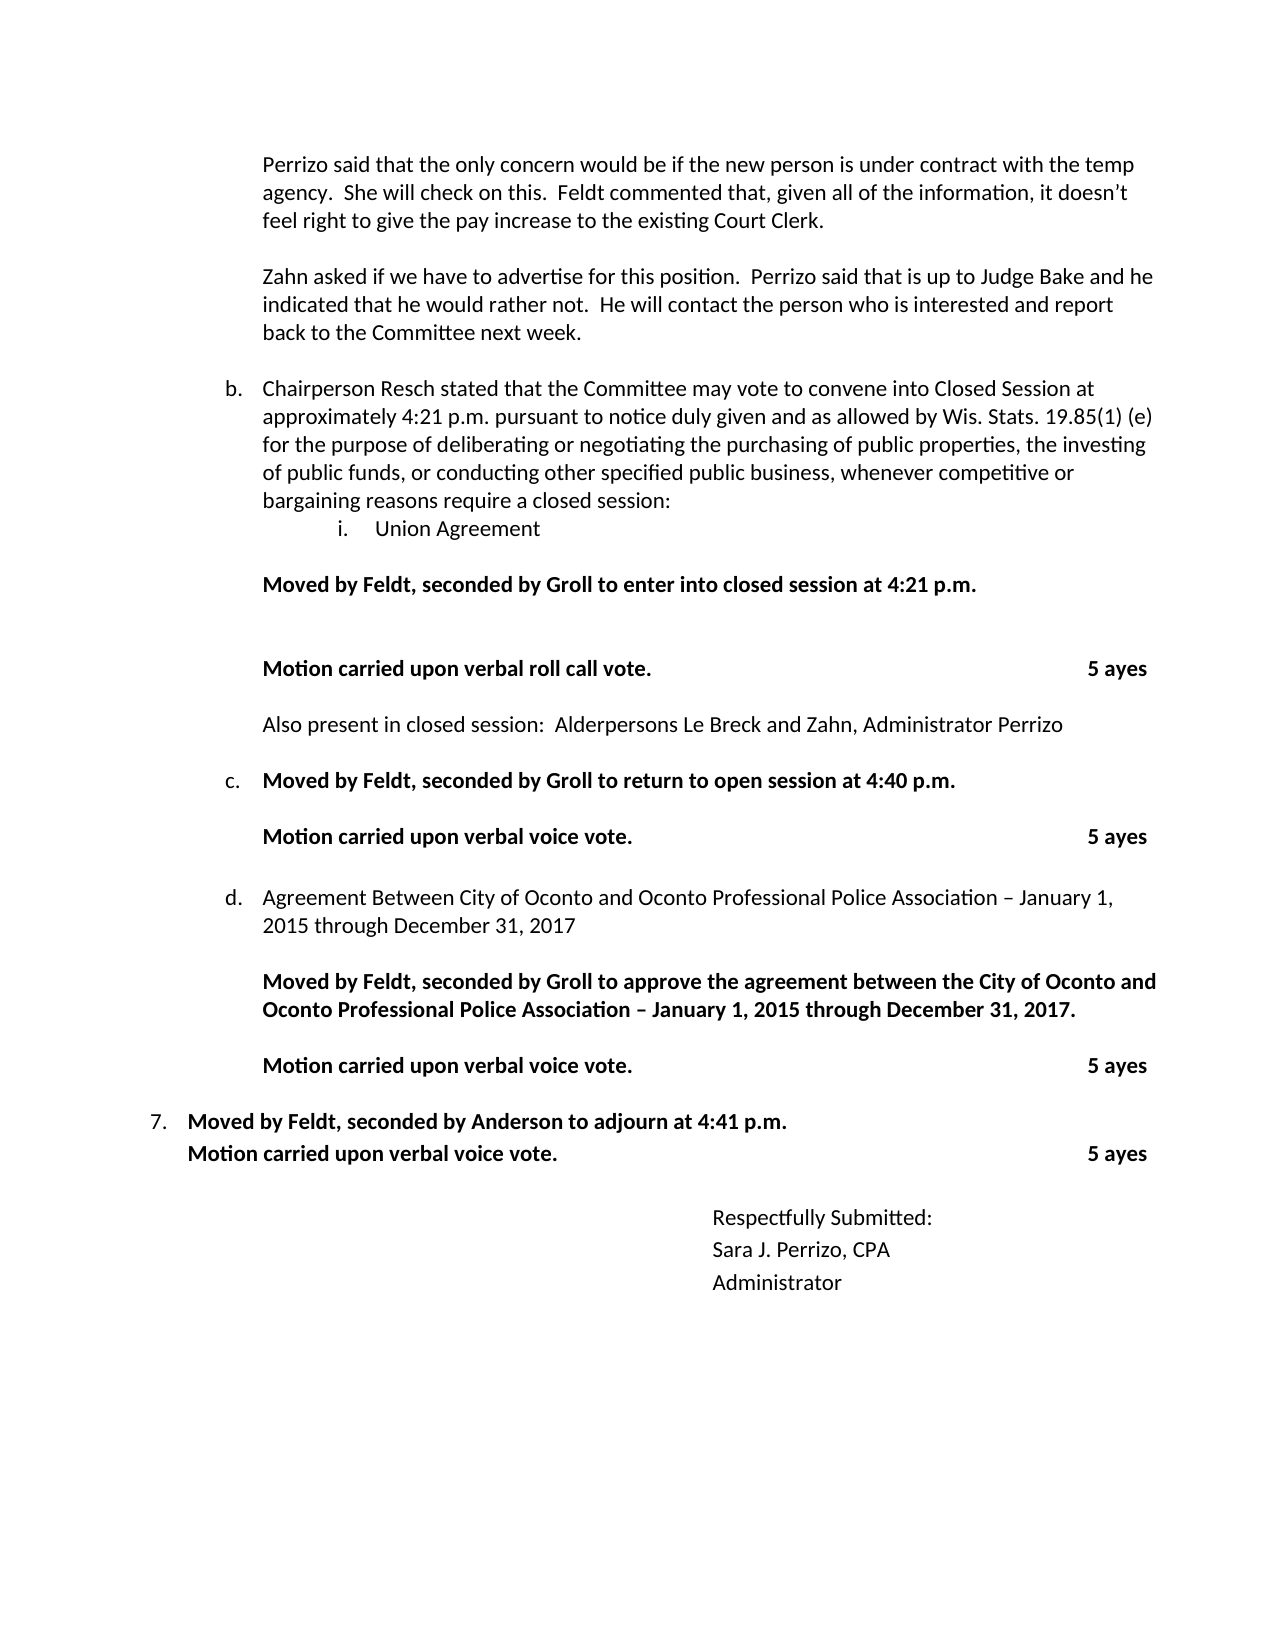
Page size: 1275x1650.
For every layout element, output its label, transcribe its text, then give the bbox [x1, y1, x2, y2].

list Sara J. Perrizo, CPA [187, 1236, 1162, 1264]
text Moved by Feldt, seconded by Groll to enter into closed session at 4:21 p.m. [262, 570, 1162, 626]
list Motion carried upon verbal voice vote. 5 ayes [262, 1051, 1162, 1079]
list Moved by Feldt, seconded by Groll to return to open session at 4:40 p.m. [225, 766, 1162, 794]
list Union Agreement [337, 514, 1162, 542]
list Agreement Between City of Oconto and Oconto Professional Police Association – January 1, 2015 through December 31, 2017 [225, 883, 1162, 939]
list Chairperson Resch stated that the Committee may vote to convene into Closed Session at approximately 4:21 p.m. pursuant to notice duly given and as allowed by Wis. Stats. 19.85(1) (e) for the purpose of deliberating or negotiating the purchasing of public properties, the investing of public funds, or conducting other specified public business, whenever competitive or bargaining reasons require a closed session: [225, 374, 1162, 514]
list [262, 150, 1162, 234]
list Moved by Feldt, seconded by Groll to approve the agreement between the City of Oconto and Oconto Professional Police Association – January 1, 2015 through December 31, 2017. [262, 967, 1162, 1023]
text Motion carried upon verbal roll call vote. 5 ayes [262, 654, 1162, 682]
list Zahn asked if we have to advertise for this position. Perrizo said that is up to Judge Bake and he indicated that he would rather not. He will contact the person who is interested and report back to the Committee next week. [262, 262, 1162, 346]
text Motion carried upon verbal voice vote. 5 ayes [262, 822, 1162, 851]
list Motion carried upon verbal voice vote. 5 ayes [187, 1139, 1162, 1167]
list Respectfully Submitted: [637, 1203, 1162, 1231]
list Moved by Feldt, seconded by Anderson to adjourn at 4:41 p.m. [150, 1107, 1162, 1135]
text Also present in closed session: Alderpersons Le Breck and Zahn, Administrator Perrizo [262, 710, 1162, 738]
list Administrator [187, 1268, 1162, 1296]
